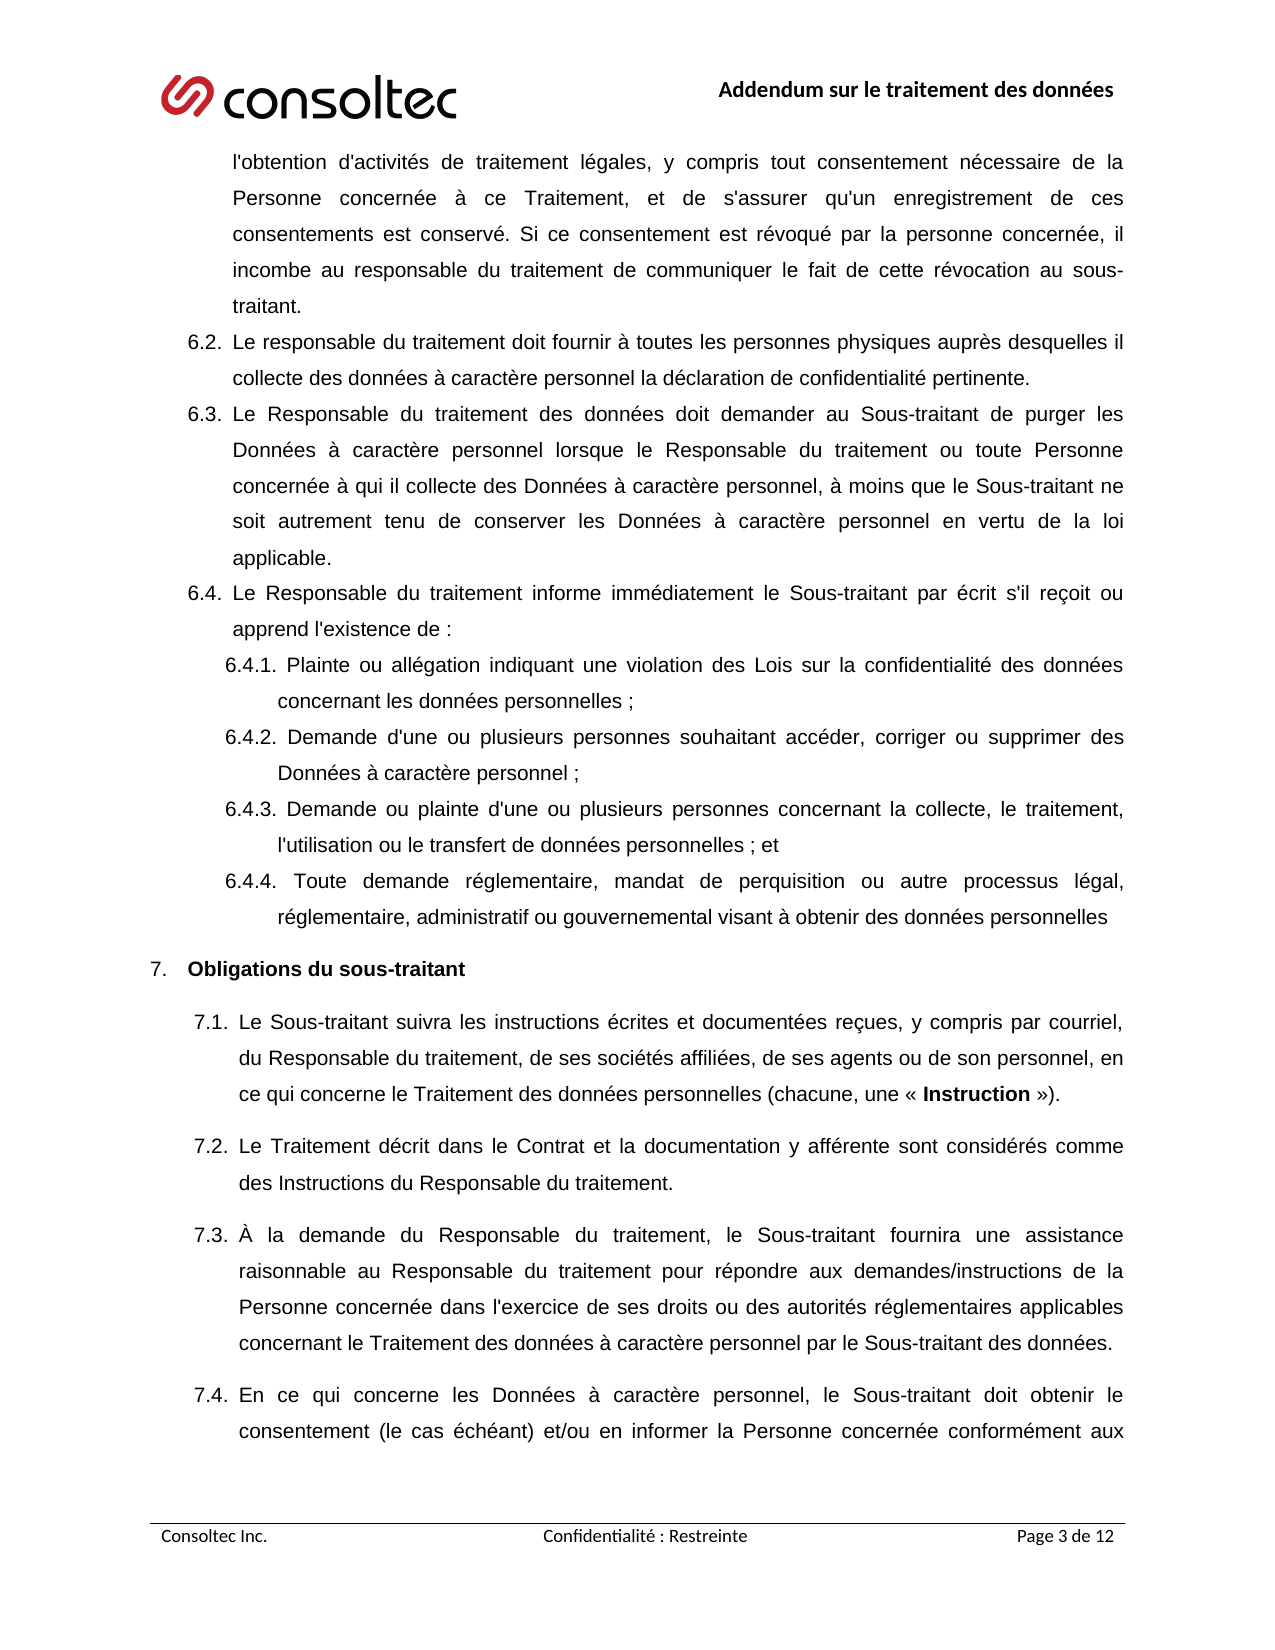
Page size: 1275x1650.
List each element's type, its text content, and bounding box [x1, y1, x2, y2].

list Obligations du sous-traitant [150, 957, 1125, 981]
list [194, 1383, 1125, 1443]
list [187, 150, 1125, 318]
list Le Sous-traitant suivra les instructions écrites et documentées reçues, y compris par courriel, du Responsable du traitement, de ses sociétés affiliées, de ses agents ou de son personnel, en ce qui concerne le Traitement des données personnelles (chacune, une « Instruction »). [194, 1010, 1125, 1106]
list Le Responsable du traitement des données doit demander au Sous-traitant de purger les Données à caractère personnel lorsque le Responsable du traitement ou toute Personne concernée à qui il collecte des Données à caractère personnel, à moins que le Sous-traitant ne soit autrement tenu de conserver les Données à caractère personnel en vertu de la loi applicable. [187, 402, 1125, 569]
picture [161, 75, 457, 119]
list Demande ou plainte d'une ou plusieurs personnes concernant la collecte, le traitement, l'utilisation ou le transfert de données personnelles ; et [225, 797, 1125, 857]
list Demande d'une ou plusieurs personnes souhaitant accéder, corriger ou supprimer des Données à caractère personnel ; [225, 725, 1125, 785]
list À la demande du Responsable du traitement, le Sous-traitant fournira une assistance raisonnable au Responsable du traitement pour répondre aux demandes/instructions de la Personne concernée dans l'exercice de ses droits ou des autorités réglementaires applicables concernant le Traitement des données à caractère personnel par le Sous-traitant des données. [194, 1223, 1125, 1355]
list Toute demande réglementaire, mandat de perquisition ou autre processus légal, réglementaire, administratif ou gouvernemental visant à obtenir des données personnelles [225, 869, 1125, 929]
list Le Responsable du traitement informe immédiatement le Sous-traitant par écrit s'il reçoit ou apprend l'existence de : [187, 581, 1125, 641]
list Plainte ou allégation indiquant une violation des Lois sur la confidentialité des données concernant les données personnelles ; [225, 653, 1125, 713]
list Le responsable du traitement doit fournir à toutes les personnes physiques auprès desquelles il collecte des données à caractère personnel la déclaration de confidentialité pertinente. [187, 330, 1125, 389]
list Le Traitement décrit dans le Contrat et la documentation y afférente sont considérés comme des Instructions du Responsable du traitement. [194, 1134, 1125, 1194]
